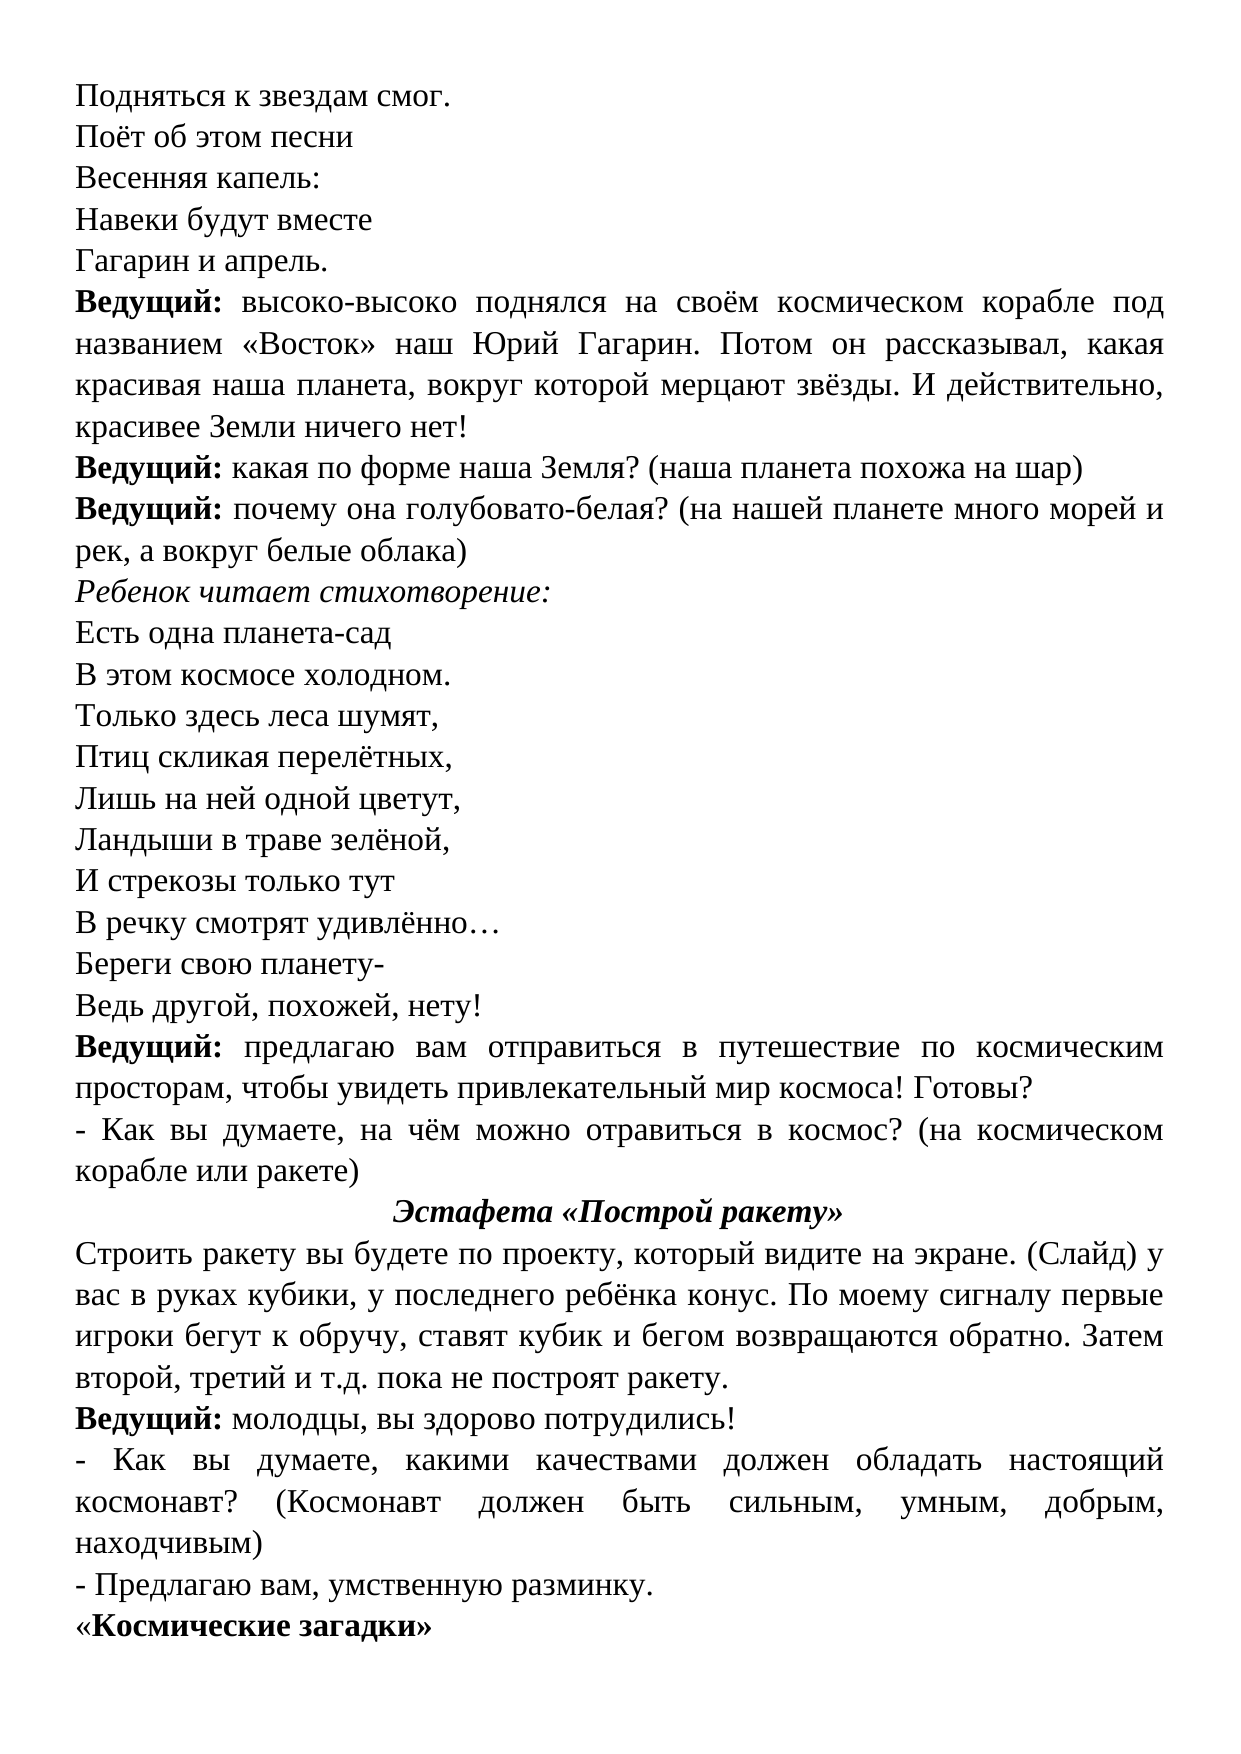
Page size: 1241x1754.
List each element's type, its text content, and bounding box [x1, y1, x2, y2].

text В этом космосе холодном. [75, 654, 1165, 692]
text Подняться к звездам смог. [75, 75, 1165, 113]
text Гагарин и апрель. [75, 240, 1165, 279]
text - Как вы думаете, какими качествами должен обладать настоящий космонавт? (Космонавт должен быть сильным, умным, добрым, находчивым) [75, 1440, 1165, 1561]
text Ведущий: почему она голубовато-белая? (на нашей планете много морей и рек, а вокруг белые облака) [75, 488, 1165, 568]
text Весенняя капель: [75, 158, 1165, 196]
text Ведущий: высоко-высоко поднялся на своём космическом корабле под названием «Восток» наш Юрий Гагарин. Потом он рассказывал, какая красивая наша планета, вокруг которой мерцают звёзды. И действительно, красивее Земли ничего нет! [75, 282, 1165, 444]
text - Предлагаю вам, умственную разминку. [75, 1564, 1165, 1602]
text «Космические загадки» [75, 1605, 1165, 1643]
text Только здесь леса шумят, [75, 695, 1165, 734]
text В речку смотрят удивлённо… [75, 902, 1165, 940]
text Лишь на ней одной цветут, [75, 778, 1165, 816]
text Эстафета «Построй ракету» [75, 1192, 1165, 1230]
text Есть одна планета-сад [75, 613, 1165, 651]
text Береги свою планету- [75, 943, 1165, 982]
text Строить ракету вы будете по проекту, который видите на экране. (Слайд) у вас в руках кубики, у последнего ребёнка конус. По моему сигналу первые игроки бегут к обручу, ставят кубик и бегом возвращаются обратно. Затем второй, третий и т.д. пока не построят ракету. [75, 1233, 1165, 1395]
text Ведущий: молодцы, вы здорово потрудились! [75, 1398, 1165, 1437]
text Навеки будут вместе [75, 199, 1165, 237]
text Птиц скликая перелётных, [75, 737, 1165, 775]
text Ведь другой, похожей, нету! [75, 985, 1165, 1023]
text Ландыши в траве зелёной, [75, 819, 1165, 858]
text Ведущий: предлагаю вам отправиться в путешествие по космическим просторам, чтобы увидеть привлекательный мир космоса! Готовы? [75, 1026, 1165, 1106]
text - Как вы думаете, на чём можно отравиться в космос? (на космическом корабле или ракете) [75, 1109, 1165, 1188]
text И стрекозы только тут [75, 861, 1165, 899]
text Поёт об этом песни [75, 116, 1165, 155]
text Ведущий: какая по форме наша Земля? (наша планета похожа на шар) [75, 447, 1165, 486]
text Ребенок читает стихотворение: [75, 571, 1165, 609]
